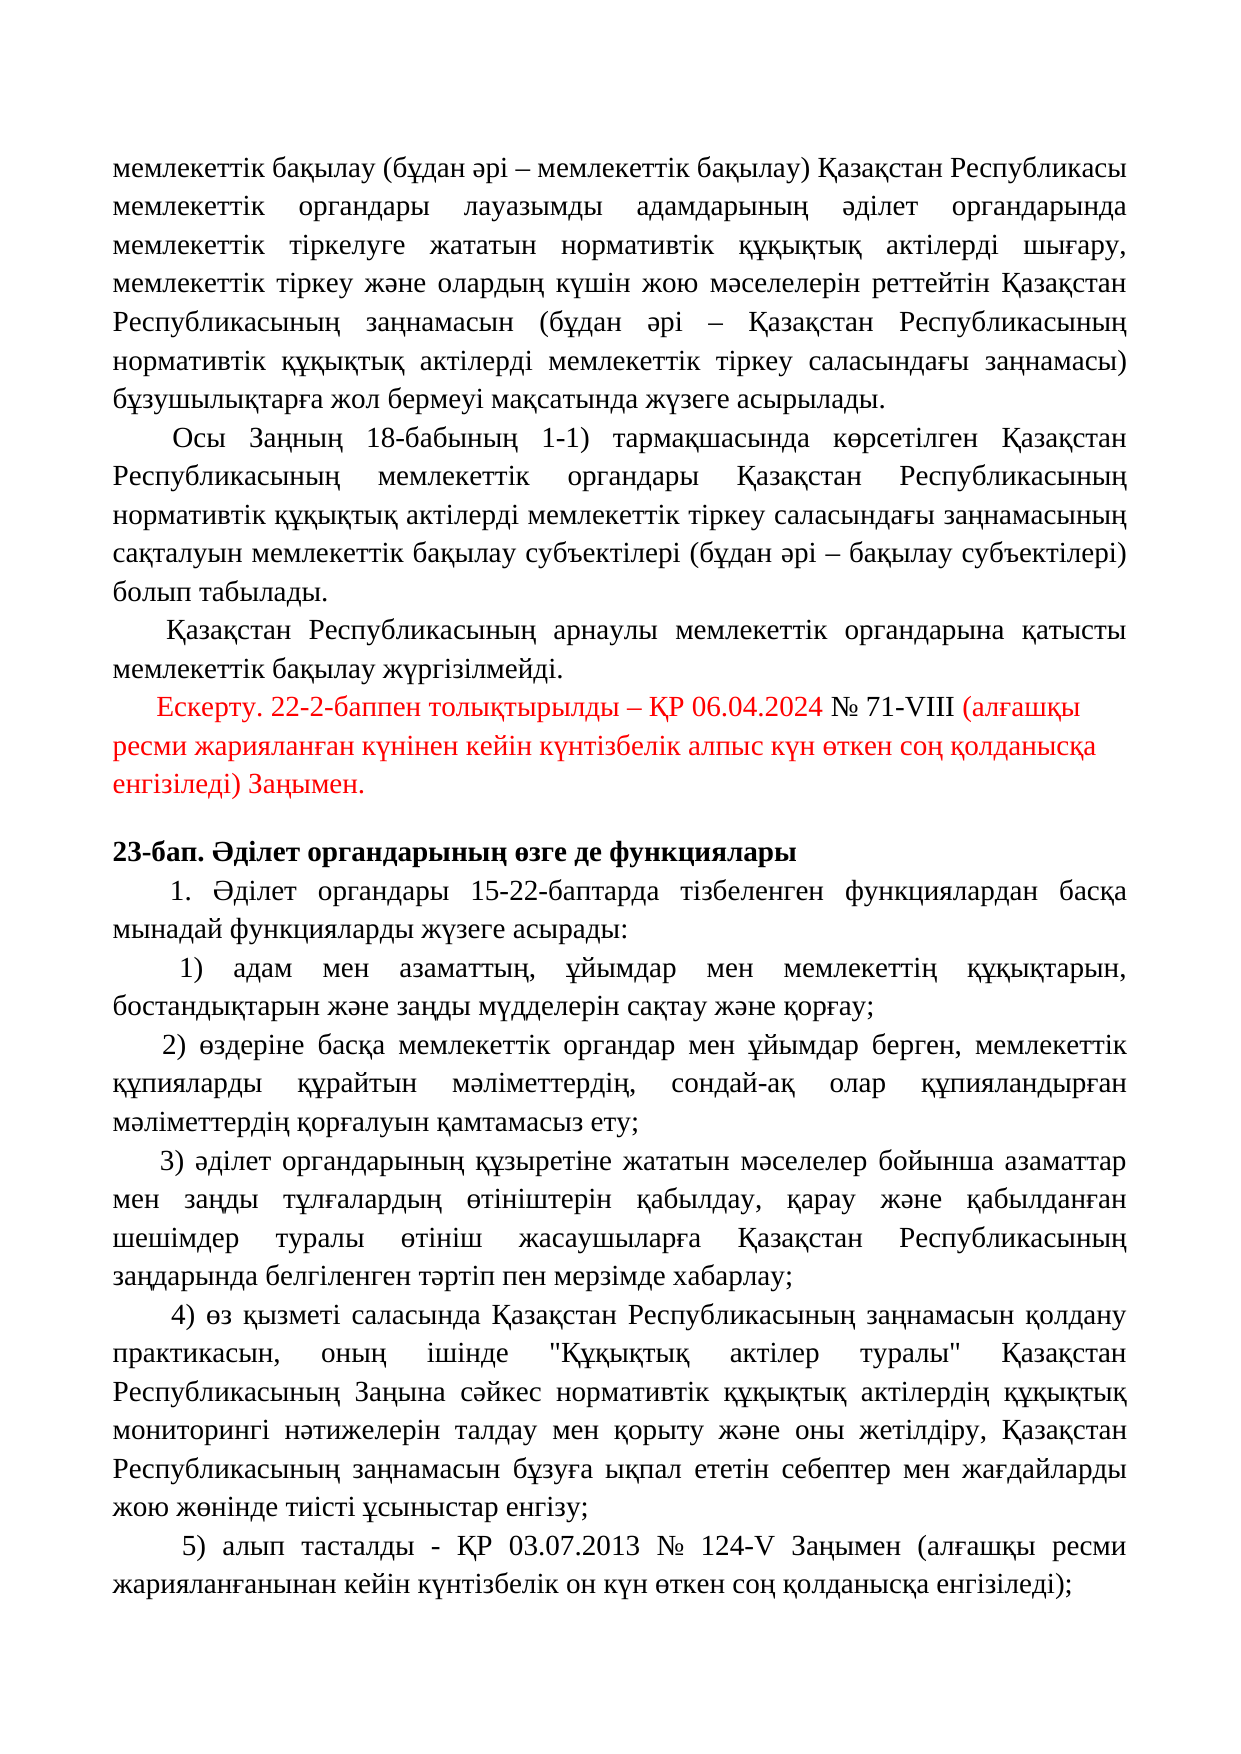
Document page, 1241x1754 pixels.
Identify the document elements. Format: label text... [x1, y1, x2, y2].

text 4) өз қызметі саласында Қазақстан Республикасының заңнамасын қолдану практикасын, оның ішінде "Құқықтық актілер туралы" Қазақстан Республикасының Заңына сәйкес нормативтік құқықтық актілердің құқықтық мониторингі нәтижелерін талдау мен қорыту және оны жетілдіру, Қазақстан Республикасының заңнамасын бұзуға ықпал ететін себептер мен жағдайларды жою жөнінде тиісті ұсыныстар енгізу; [112, 1297, 1128, 1523]
text Ескерту. 22-2-баппен толықтырылды – ҚР 06.04.2024 № 71-VIII (алғашқы ресми жарияланған күнінен кейін күнтізбелік алпыс күн өткен соң қолданысқа енгізіледі) Заңымен. [112, 689, 1128, 830]
text 3) әдiлет органдарының құзыретiне жататын мәселелер бойынша азаматтар мен заңды тұлғалардың өтiнiштерiн қабылдау, қарау және қабылданған шешiмдер туралы өтiнiш жасаушыларға Қазақстан Республикасының заңдарында белгiленген тәртiп пен мерзiмде хабарлау; [112, 1143, 1128, 1292]
text Осы Заңның 18-бабының 1-1) тармақшасында көрсетілген Қазақстан Республикасының мемлекеттік органдары Қазақстан Республикасының нормативтік құқықтық актілерді мемлекеттік тіркеу саласындағы заңнамасының сақталуын мемлекеттік бақылау субъектілері (бұдан әрі – бақылау субъектілері) болып табылады. [112, 420, 1128, 607]
text 1) адам мен азаматтың, ұйымдар мен мемлекеттiң құқықтарын, бостандықтарын және заңды мүдделерiн сақтау және қорғау; [112, 950, 1128, 1022]
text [112, 150, 1128, 415]
text 1. Әдiлет органдары 15-22-баптарда тiзбеленген функциялардан басқа мынадай функцияларды жүзеге асырады: [112, 873, 1128, 945]
text Қазақстан Республикасының арнаулы мемлекеттік органдарына қатысты мемлекеттік бақылау жүргізілмейді. [112, 612, 1128, 684]
text 2) өздерiне басқа мемлекеттiк органдар мен ұйымдар берген, мемлекеттiк құпияларды құрайтын мәлiметтердiң, сондай-ақ олар құпияландырған мәлiметтердiң қорғалуын қамтамасыз ету; [112, 1027, 1128, 1138]
text 23-бап. Әдiлет органдарының өзге де функциялары [112, 834, 1128, 868]
text 5) алып тасталды - ҚР 03.07.2013 № 124-V Заңымен (алғашқы ресми жарияланғанынан кейін күнтізбелік он күн өткен соң қолданысқа енгізіледі); [112, 1528, 1128, 1600]
